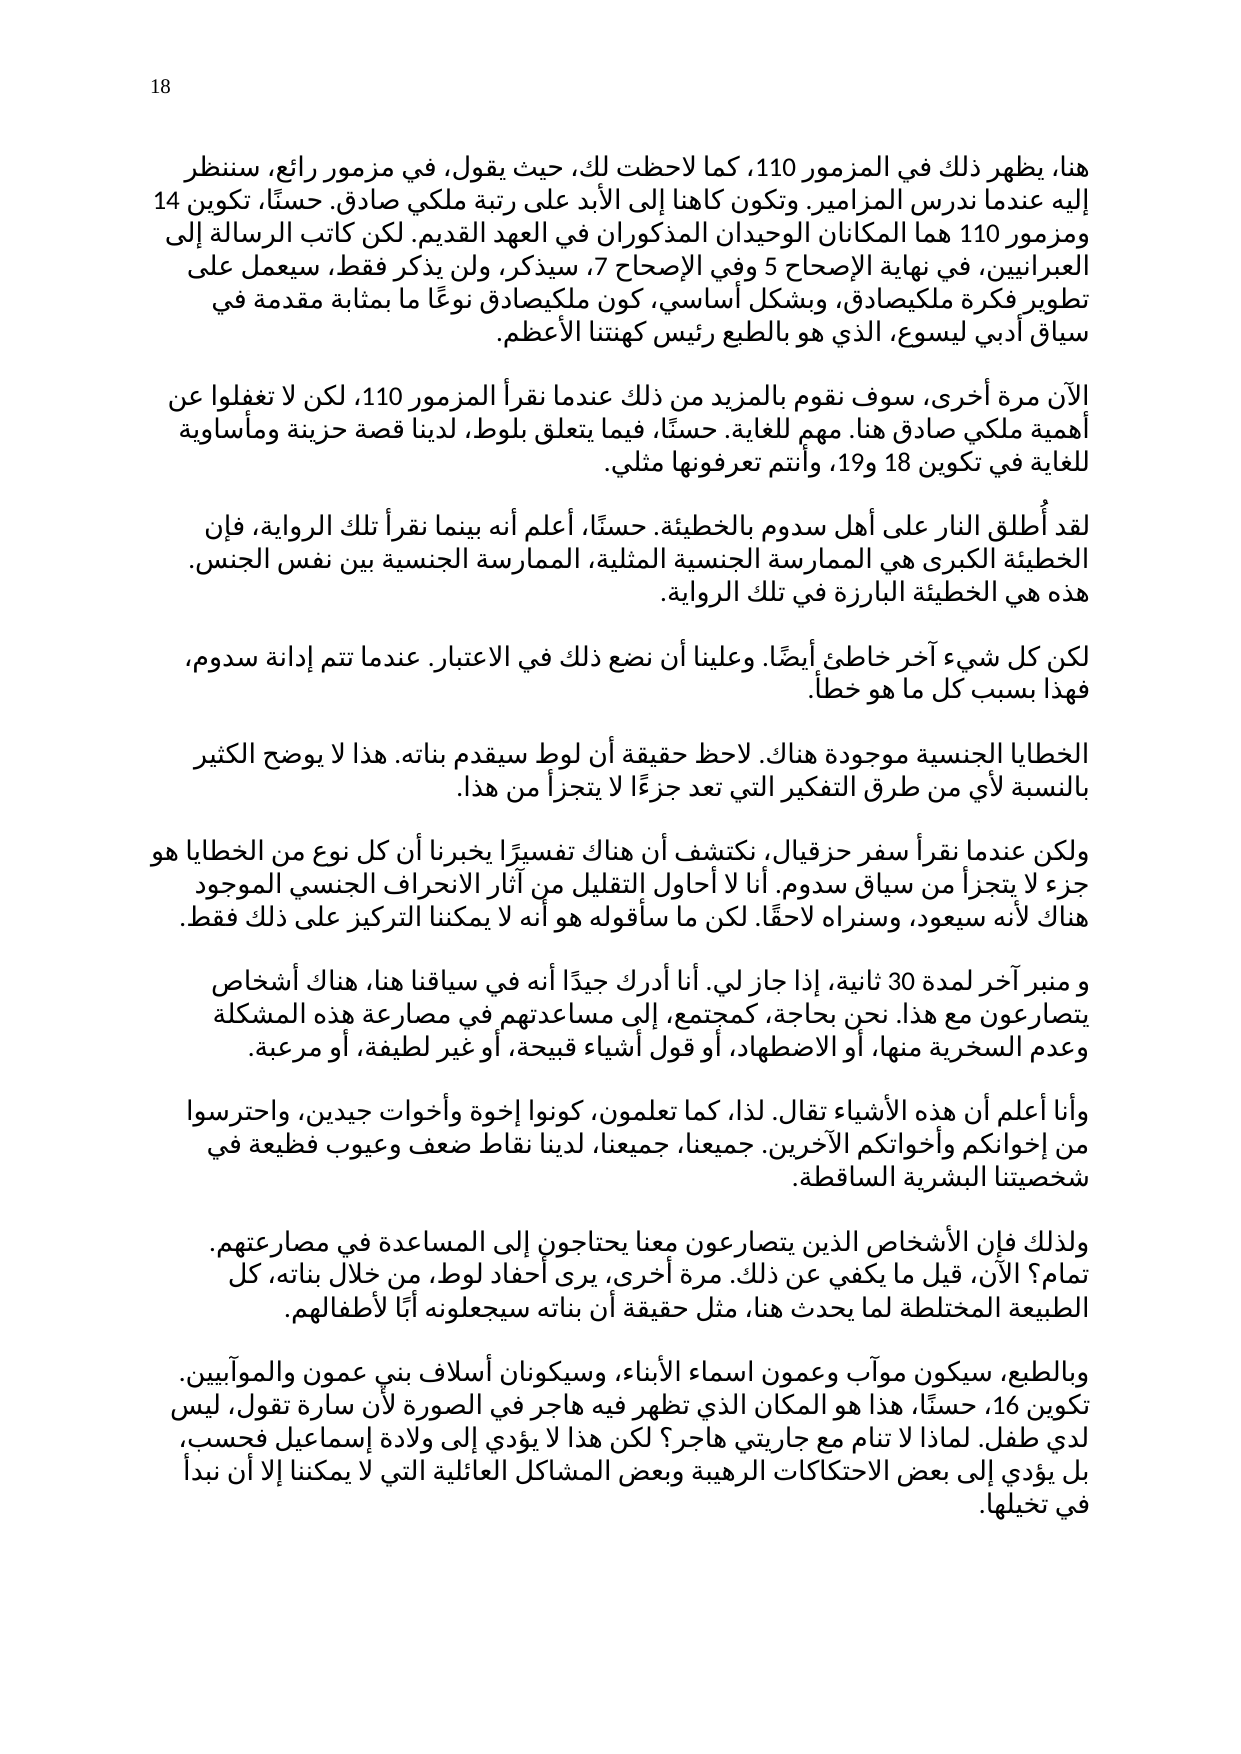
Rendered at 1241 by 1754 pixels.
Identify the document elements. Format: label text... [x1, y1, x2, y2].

text الخطايا الجنسية موجودة هناك. لاحظ حقيقة أن لوط سيقدم بناته. هذا لا يوضح الكثير بالنسبة لأي من طرق التفكير التي تعد جزءًا لا يتجزأ من هذا. [150, 737, 1090, 803]
text لقد أُطلق النار على أهل سدوم بالخطيئة. حسنًا، أعلم أنه بينما نقرأ تلك الرواية، فإن الخطيئة الكبرى هي الممارسة الجنسية المثلية، الممارسة الجنسية بين نفس الجنس. هذه هي الخطيئة البارزة في تلك الرواية. [150, 509, 1090, 608]
text و منبر آخر لمدة 30 ثانية، إذا جاز لي. أنا أدرك جيدًا أنه في سياقنا هنا، هناك أشخاص يتصارعون مع هذا. نحن بحاجة، كمجتمع، إلى مساعدتهم في مصارعة هذه المشكلة وعدم السخرية منها، أو الاضطهاد، أو قول أشياء قبيحة، أو غير لطيفة، أو مرعبة. [150, 964, 1090, 1063]
text لكن كل شيء آخر خاطئ أيضًا. وعلينا أن نضع ذلك في الاعتبار. عندما تتم إدانة سدوم، فهذا بسبب كل ما هو خطأ. [150, 640, 1090, 706]
text ولذلك فإن الأشخاص الذين يتصارعون معنا يحتاجون إلى المساعدة في مصارعتهم. تمام؟ الآن، قيل ما يكفي عن ذلك. مرة أخرى، يرى أحفاد لوط، من خلال بناته، كل الطبيعة المختلطة لما يحدث هنا، مثل حقيقة أن بناته سيجعلونه أبًا لأطفالهم. [150, 1225, 1090, 1324]
text هنا، يظهر ذلك في المزمور 110، كما لاحظت لك، حيث يقول، في مزمور رائع، سننظر إليه عندما ندرس المزامير. وتكون كاهنا إلى الأبد على رتبة ملكي صادق. حسنًا، تكوين 14 ومزمور 110 هما المكانان الوحيدان المذكوران في العهد القديم. لكن كاتب الرسالة إلى العبرانيين، في نهاية الإصحاح 5 وفي الإصحاح 7، سيذكر، ولن يذكر فقط، سيعمل على تطوير فكرة ملكيصادق، وبشكل أساسي، كون ملكيصادق نوعًا ما بمثابة مقدمة في سياق أدبي ليسوع، الذي هو بالطبع رئيس كهنتنا الأعظم. [150, 150, 1090, 348]
text الآن مرة أخرى، سوف نقوم بالمزيد من ذلك عندما نقرأ المزمور 110، لكن لا تغفلوا عن أهمية ملكي صادق هنا. مهم للغاية. حسنًا، فيما يتعلق بلوط، لدينا قصة حزينة ومأساوية للغاية في تكوين 18 و19، وأنتم تعرفونها مثلي. [150, 379, 1090, 478]
text وأنا أعلم أن هذه الأشياء تقال. لذا، كما تعلمون، كونوا إخوة وأخوات جيدين، واحترسوا من إخوانكم وأخواتكم الآخرين. جميعنا، جميعنا، لدينا نقاط ضعف وعيوب فظيعة في شخصيتنا البشرية الساقطة. [150, 1094, 1090, 1193]
text وبالطبع، سيكون موآب وعمون اسماء الأبناء، وسيكونان أسلاف بني عمون والموآبيين. تكوين 16، حسنًا، هذا هو المكان الذي تظهر فيه هاجر في الصورة لأن سارة تقول، ليس لدي طفل. لماذا لا تنام مع جاريتي هاجر؟ لكن هذا لا يؤدي إلى ولادة إسماعيل فحسب، بل يؤدي إلى بعض الاحتكاكات الرهيبة وبعض المشاكل العائلية التي لا يمكننا إلا أن نبدأ في تخيلها. [150, 1355, 1090, 1520]
text ولكن عندما نقرأ سفر حزقيال، نكتشف أن هناك تفسيرًا يخبرنا أن كل نوع من الخطايا هو جزء لا يتجزأ من سياق سدوم. أنا لا أحاول التقليل من آثار الانحراف الجنسي الموجود هناك لأنه سيعود، وسنراه لاحقًا. لكن ما سأقوله هو أنه لا يمكننا التركيز على ذلك فقط. [150, 834, 1090, 933]
